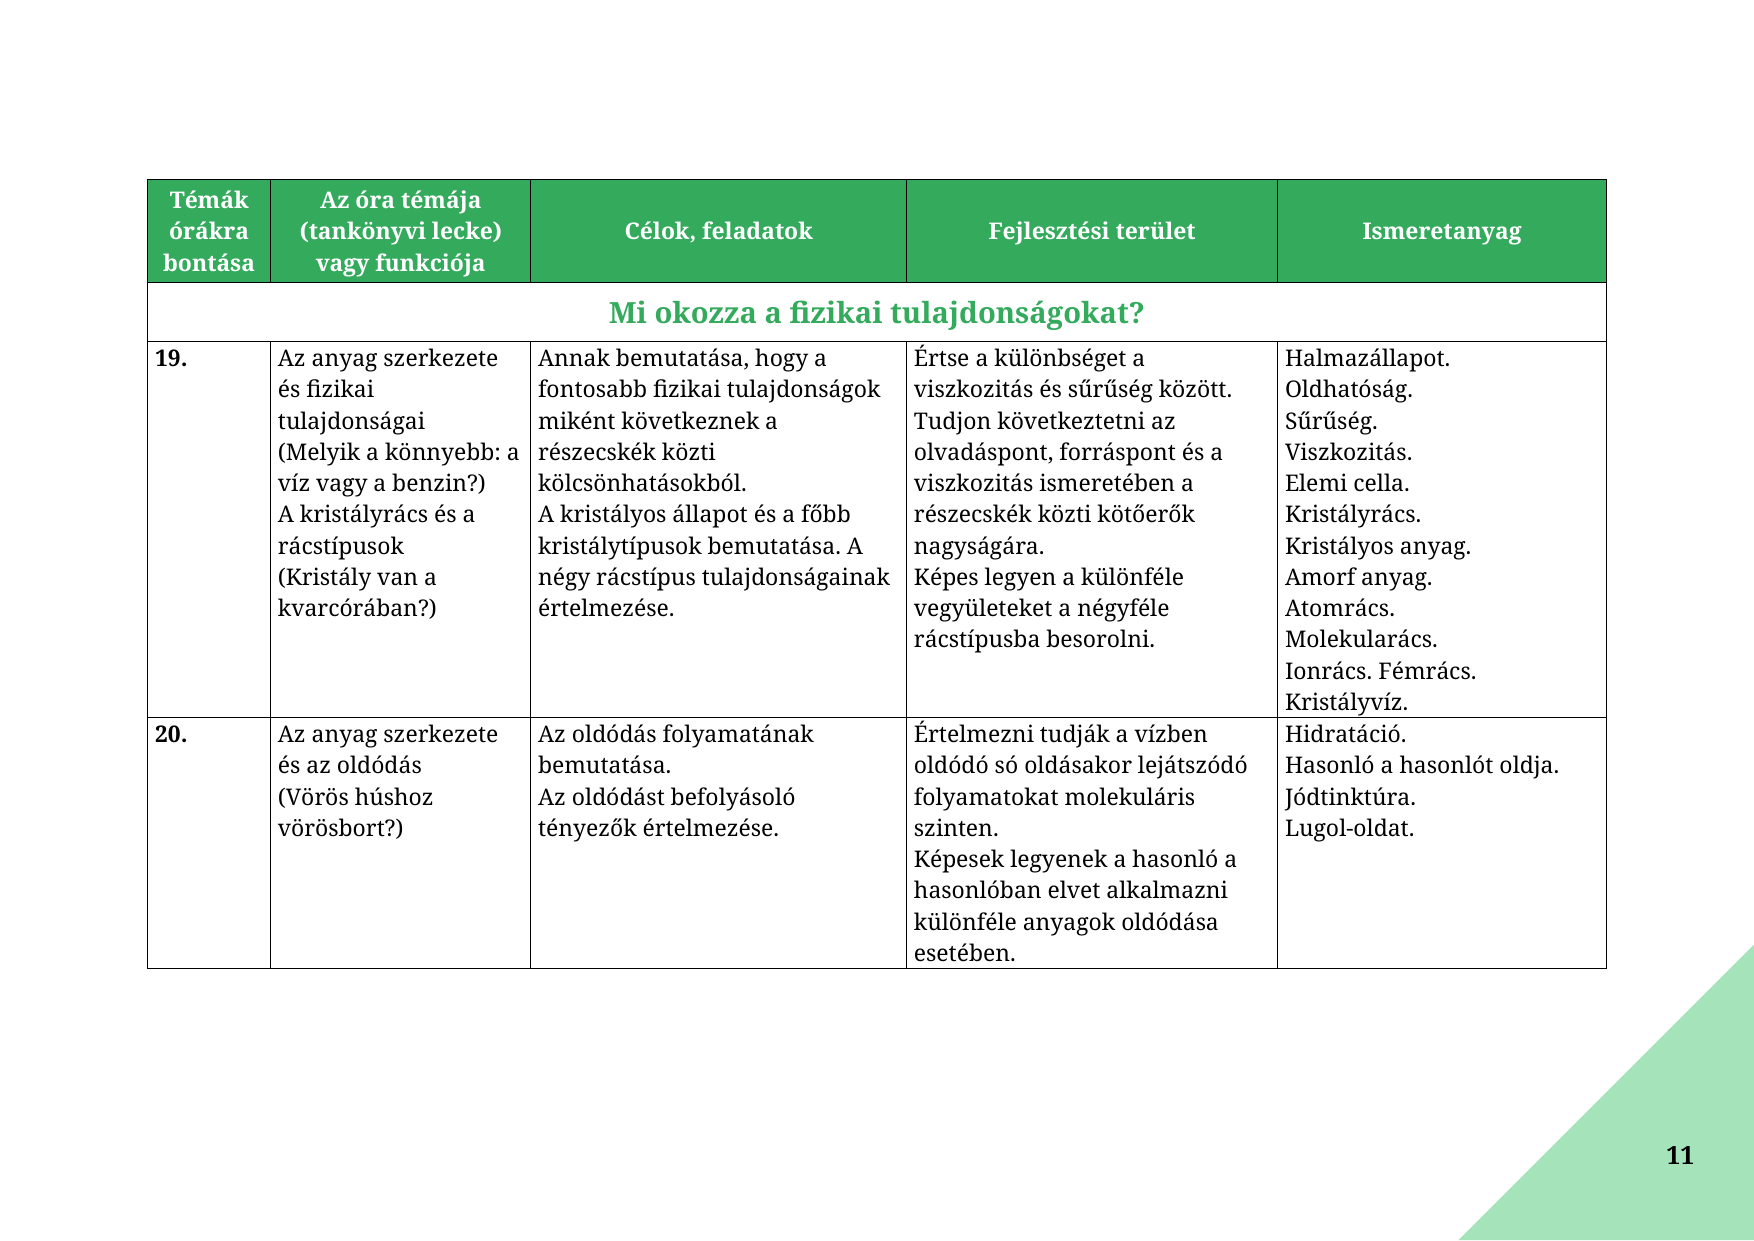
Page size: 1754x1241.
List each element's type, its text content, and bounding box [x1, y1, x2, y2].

table_cell Mi okozza a fizikai tulajdonságokat? [148, 283, 1606, 341]
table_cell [531, 718, 906, 968]
table_header Ismeretanyag [1278, 180, 1606, 282]
table_header Témák órákra bontása [148, 180, 270, 282]
table_cell Értse a különbséget a viszkozitás és sűrűség között. Tudjon következtetni az olvadáspont, forráspont és a viszkozitás ismeretében a részecskék közti kötőerők nagyságára. Képes legyen a különféle vegyületeket a négyféle rácstípusba besorolni. [907, 342, 1277, 717]
table_cell 20. [148, 718, 270, 968]
table_cell Értelmezni tudják a vízben oldódó só oldásakor lejátszódó folyamatokat molekuláris szinten. Képesek legyenek a hasonló a hasonlóban elvet alkalmazni különféle anyagok oldódása esetében. [907, 718, 1277, 968]
table_header Fejlesztési terület [907, 180, 1277, 282]
table_cell Halmazállapot. Oldhatóság. Sűrűség. Viszkozitás. Elemi cella. Kristályrács. Kristályos anyag. Amorf anyag. Atomrács. Molekularács. Ionrács. Fémrács. Kristályvíz. [1278, 342, 1606, 717]
table_cell 19. [148, 342, 270, 717]
table_cell Az anyag szerkezete és az oldódás (Vörös húshoz vörösbort?) [271, 718, 530, 968]
table_header Az óra témája (tankönyvi lecke) vagy funkciója [271, 180, 530, 282]
table_cell Az anyag szerkezete és fizikai tulajdonságai (Melyik a könnyebb: a víz vagy a benzin?) A kristályrács és a rácstípusok (Kristály van a kvarcórában?) [271, 342, 530, 717]
table_header Célok, feladatok [531, 180, 906, 282]
table_cell Annak bemutatása, hogy a fontosabb fizikai tulajdonságok miként következnek a részecskék közti kölcsönhatásokból. A kristályos állapot és a főbb kristálytípusok bemutatása. A négy rácstípus tulajdonságainak értelmezése. [531, 342, 906, 717]
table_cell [1278, 718, 1606, 968]
